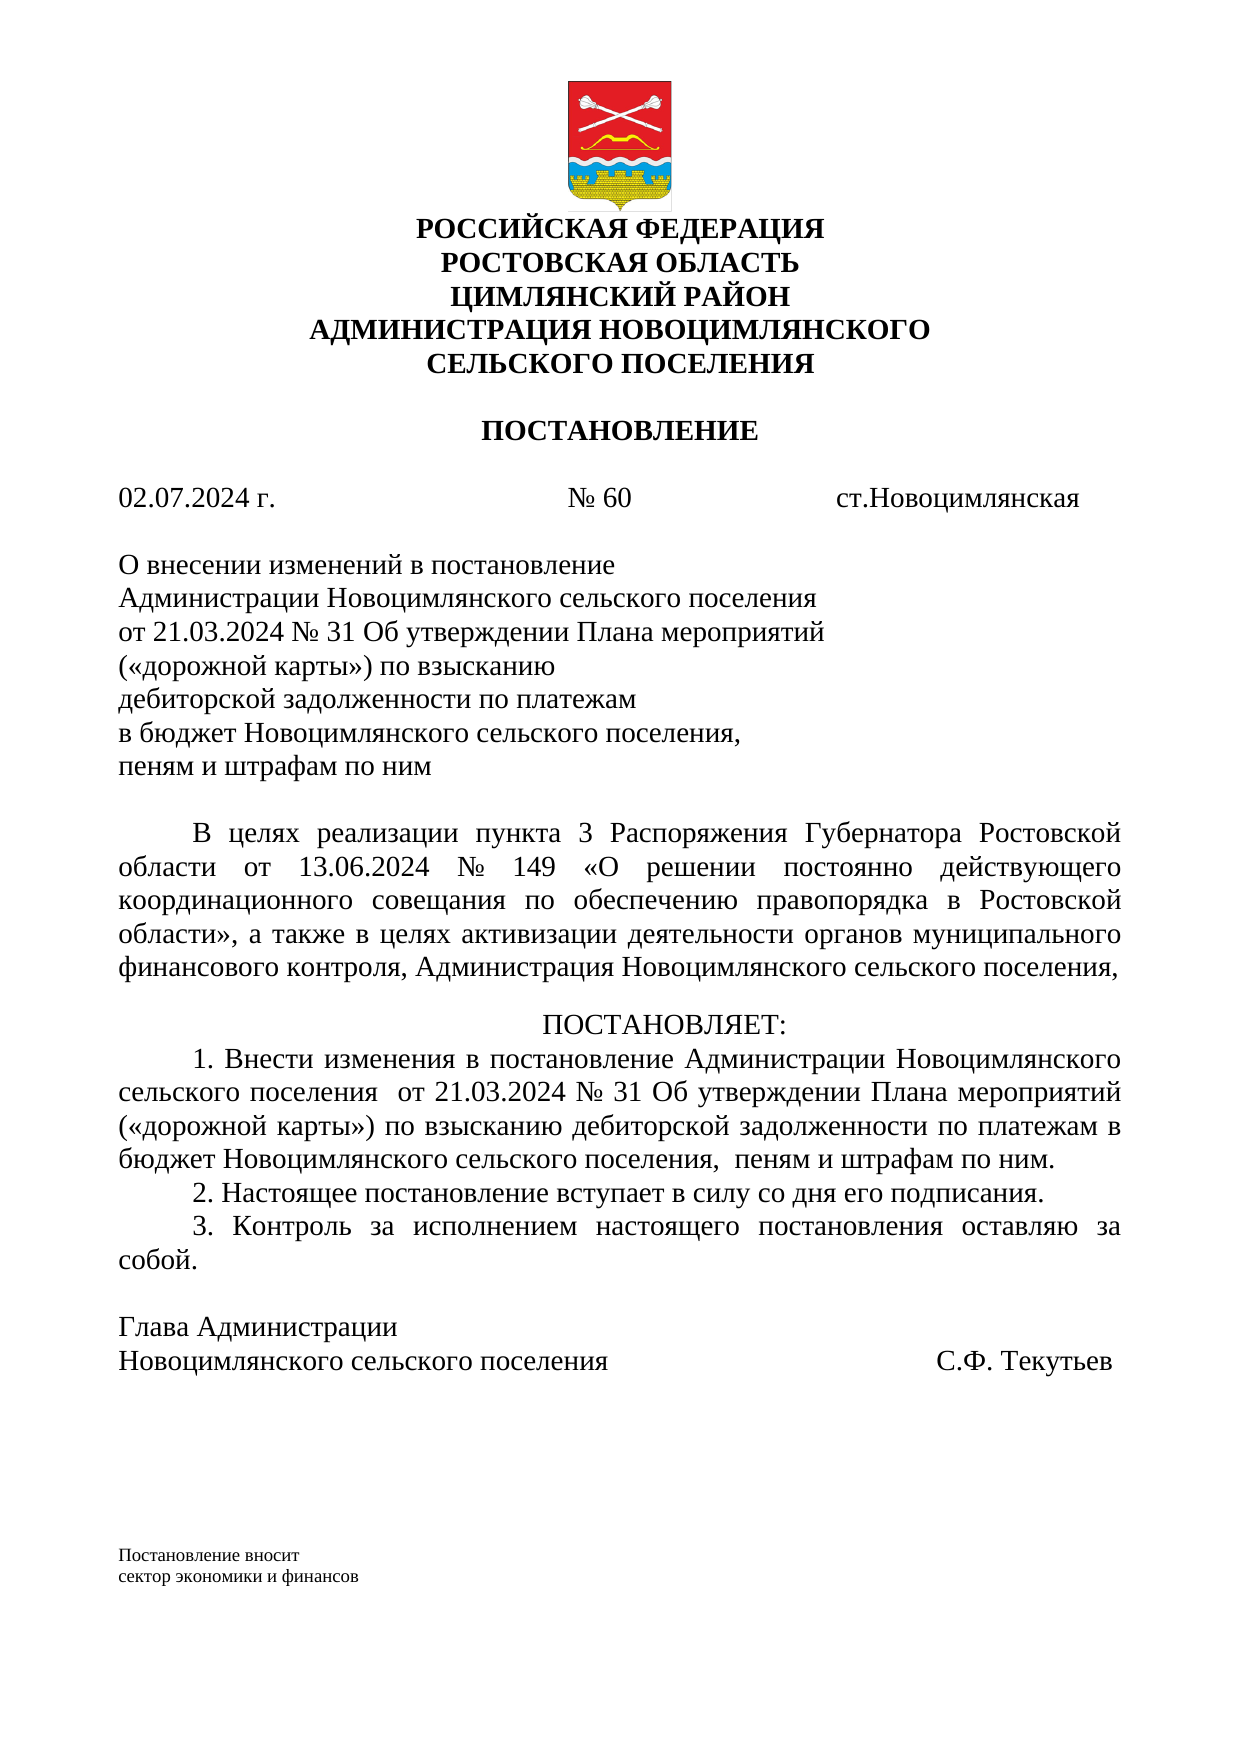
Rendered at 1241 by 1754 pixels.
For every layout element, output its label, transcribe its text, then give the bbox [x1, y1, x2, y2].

text СЕЛЬСКОГО ПОСЕЛЕНИЯ [118, 346, 1122, 379]
text ПОСТАНОВЛЯЕТ: [207, 1007, 1122, 1041]
text дебиторской задолженности по платежам [118, 681, 1122, 715]
text В целях реализации пункта 3 Распоряжения Губернатора Ростовской области от 13.06.2024 № 149 «О решении постоянно действующего координационного совещания по обеспечению правопорядка в Ростовской области», а также в целях активизации деятельности органов муниципального финансового контроля, Администрация Новоцимлянского сельского поселения, [118, 815, 1122, 983]
text АДМИНИСТРАЦИЯ НОВОЦИМЛЯНСКОГО [118, 312, 1122, 346]
text 3. Контроль за исполнением настоящего постановления оставляю за собой. [118, 1208, 1122, 1276]
text 2. Настоящее постановление вступает в силу со дня его подписания. [118, 1175, 1122, 1208]
picture [568, 171, 672, 212]
picture [568, 81, 672, 166]
text О внесении изменений в постановление [118, 547, 1122, 581]
text ЦИМЛЯНСКИЙ РАЙОН [118, 279, 1122, 312]
text РОССИЙСКАЯ ФЕДЕРАЦИЯ [118, 212, 1122, 245]
text Глава Администрации [118, 1309, 1122, 1343]
text 1. Внести изменения в постановление Администрации Новоцимлянского сельского поселения от 21.03.2024 № 31 Об утверждении Плана мероприятий («дорожной карты») по взысканию дебиторской задолженности по платежам в бюджет Новоцимлянского сельского поселения, пеням и штрафам по ним. [118, 1041, 1122, 1175]
text («дорожной карты») по взысканию [118, 648, 1122, 681]
text 02.07.2024 г. № 60 ст.Новоцимлянская [118, 480, 1122, 513]
text РОСТОВСКАЯ ОБЛАСТЬ [118, 245, 1122, 279]
text Постановление вносит [118, 1544, 1122, 1565]
text ПОСТАНОВЛЕНИЕ [118, 413, 1122, 446]
text пеням и штрафам по ним [118, 748, 1122, 782]
text от 21.03.2024 № 31 Об утверждении Плана мероприятий [118, 614, 1122, 648]
text Новоцимлянского сельского поселения С.Ф. Текутьев [118, 1343, 1122, 1376]
text Администрации Новоцимлянского сельского поселения [118, 581, 1122, 614]
text в бюджет Новоцимлянского сельского поселения, [118, 715, 1122, 748]
text сектор экономики и финансов [118, 1565, 1122, 1587]
